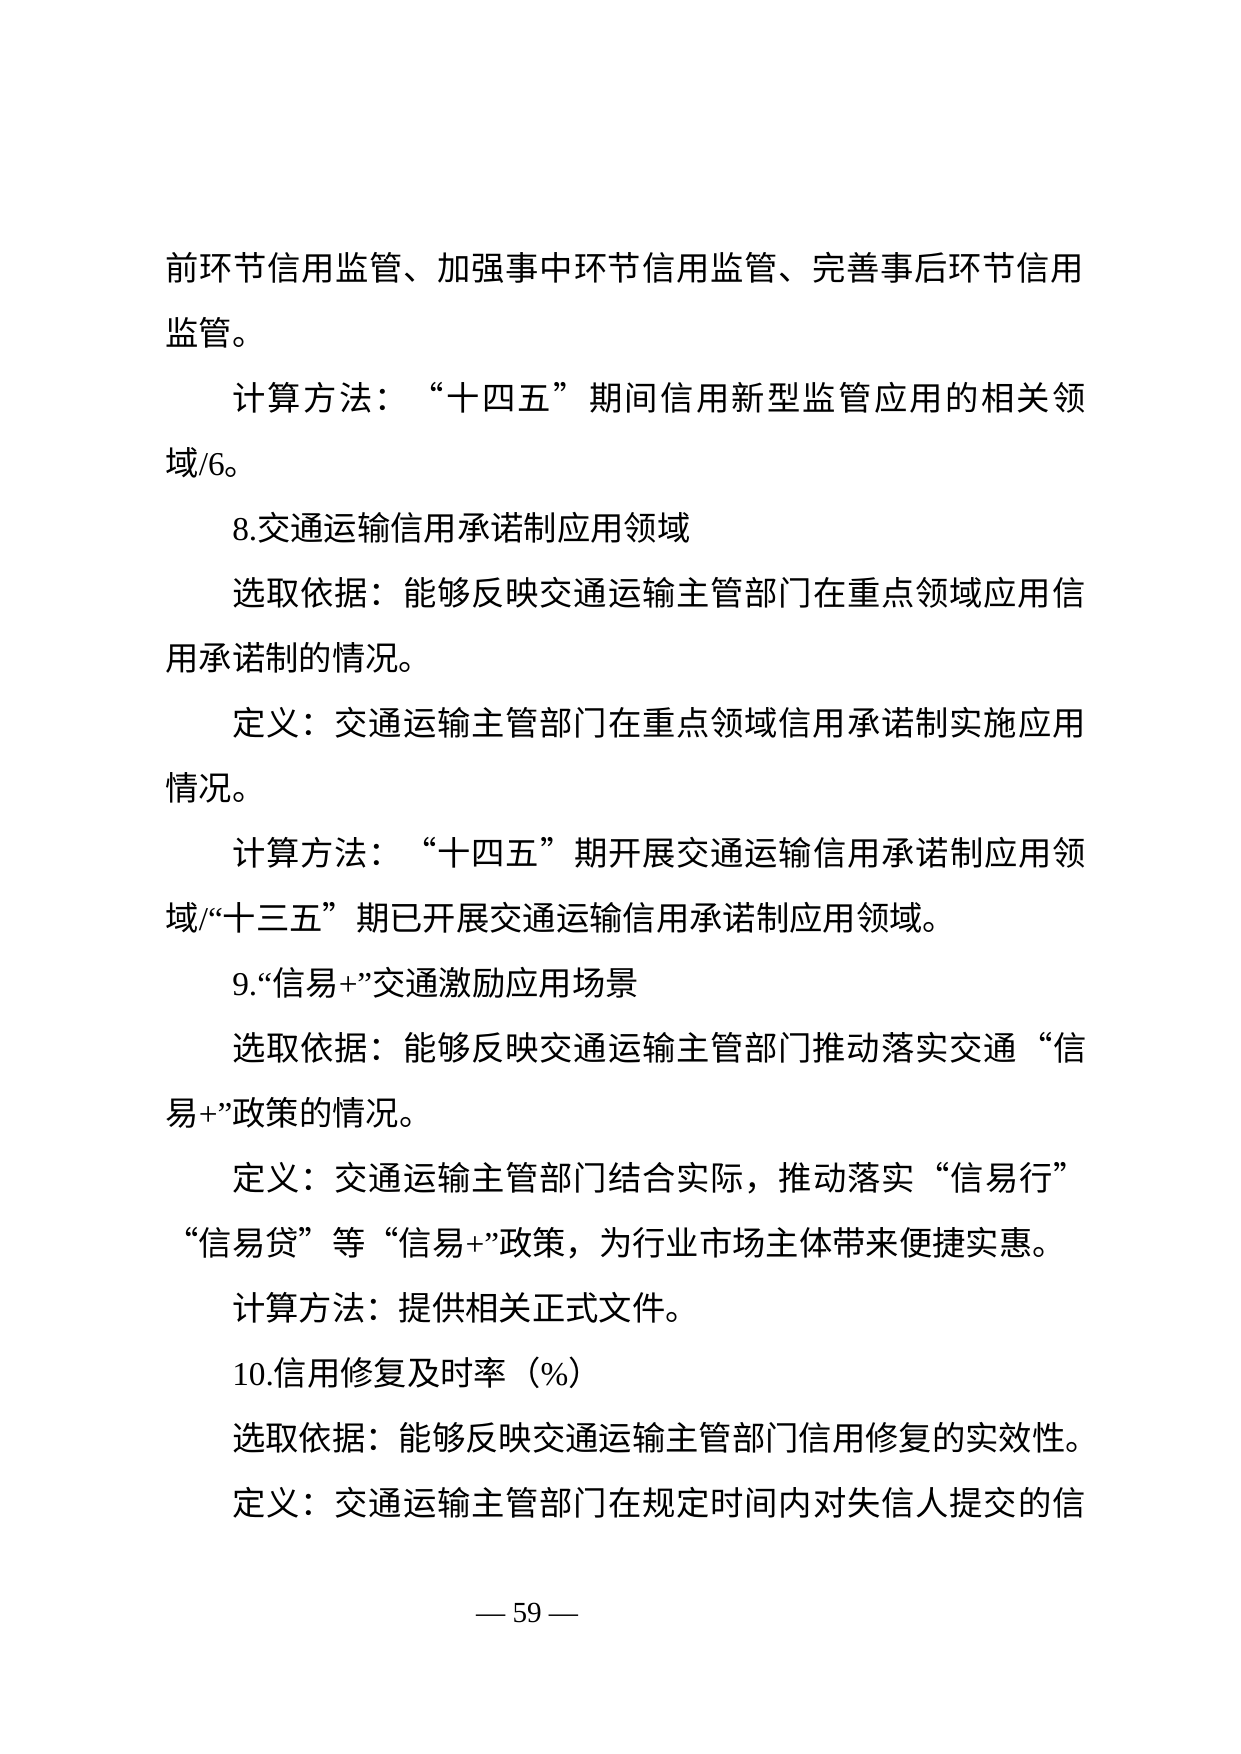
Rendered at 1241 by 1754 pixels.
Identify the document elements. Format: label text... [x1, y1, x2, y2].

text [165, 233, 1087, 363]
text 10.信用修复及时率（%） [165, 1338, 1087, 1403]
text 定义：交通运输主管部门在重点领域信用承诺制实施应用情况。 [165, 688, 1087, 818]
text 计算方法：“十四五”期间信用新型监管应用的相关领域/6。 [165, 363, 1087, 493]
text 9.“信易+”交通激励应用场景 [165, 948, 1087, 1013]
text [165, 1468, 1087, 1533]
text 选取依据：能够反映交通运输主管部门信用修复的实效性。 [165, 1403, 1087, 1468]
text 选取依据：能够反映交通运输主管部门推动落实交通“信易+”政策的情况。 [165, 1013, 1087, 1143]
text 选取依据：能够反映交通运输主管部门在重点领域应用信用承诺制的情况。 [165, 558, 1087, 688]
text 计算方法：提供相关正式文件。 [165, 1273, 1087, 1338]
text 计算方法：“十四五”期开展交通运输信用承诺制应用领域/“十三五”期已开展交通运输信用承诺制应用领域。 [165, 818, 1087, 948]
text 定义：交通运输主管部门结合实际，推动落实“信易行”“信易贷”等“信易+”政策，为行业市场主体带来便捷实惠。 [165, 1143, 1087, 1273]
text 8.交通运输信用承诺制应用领域 [165, 493, 1087, 558]
